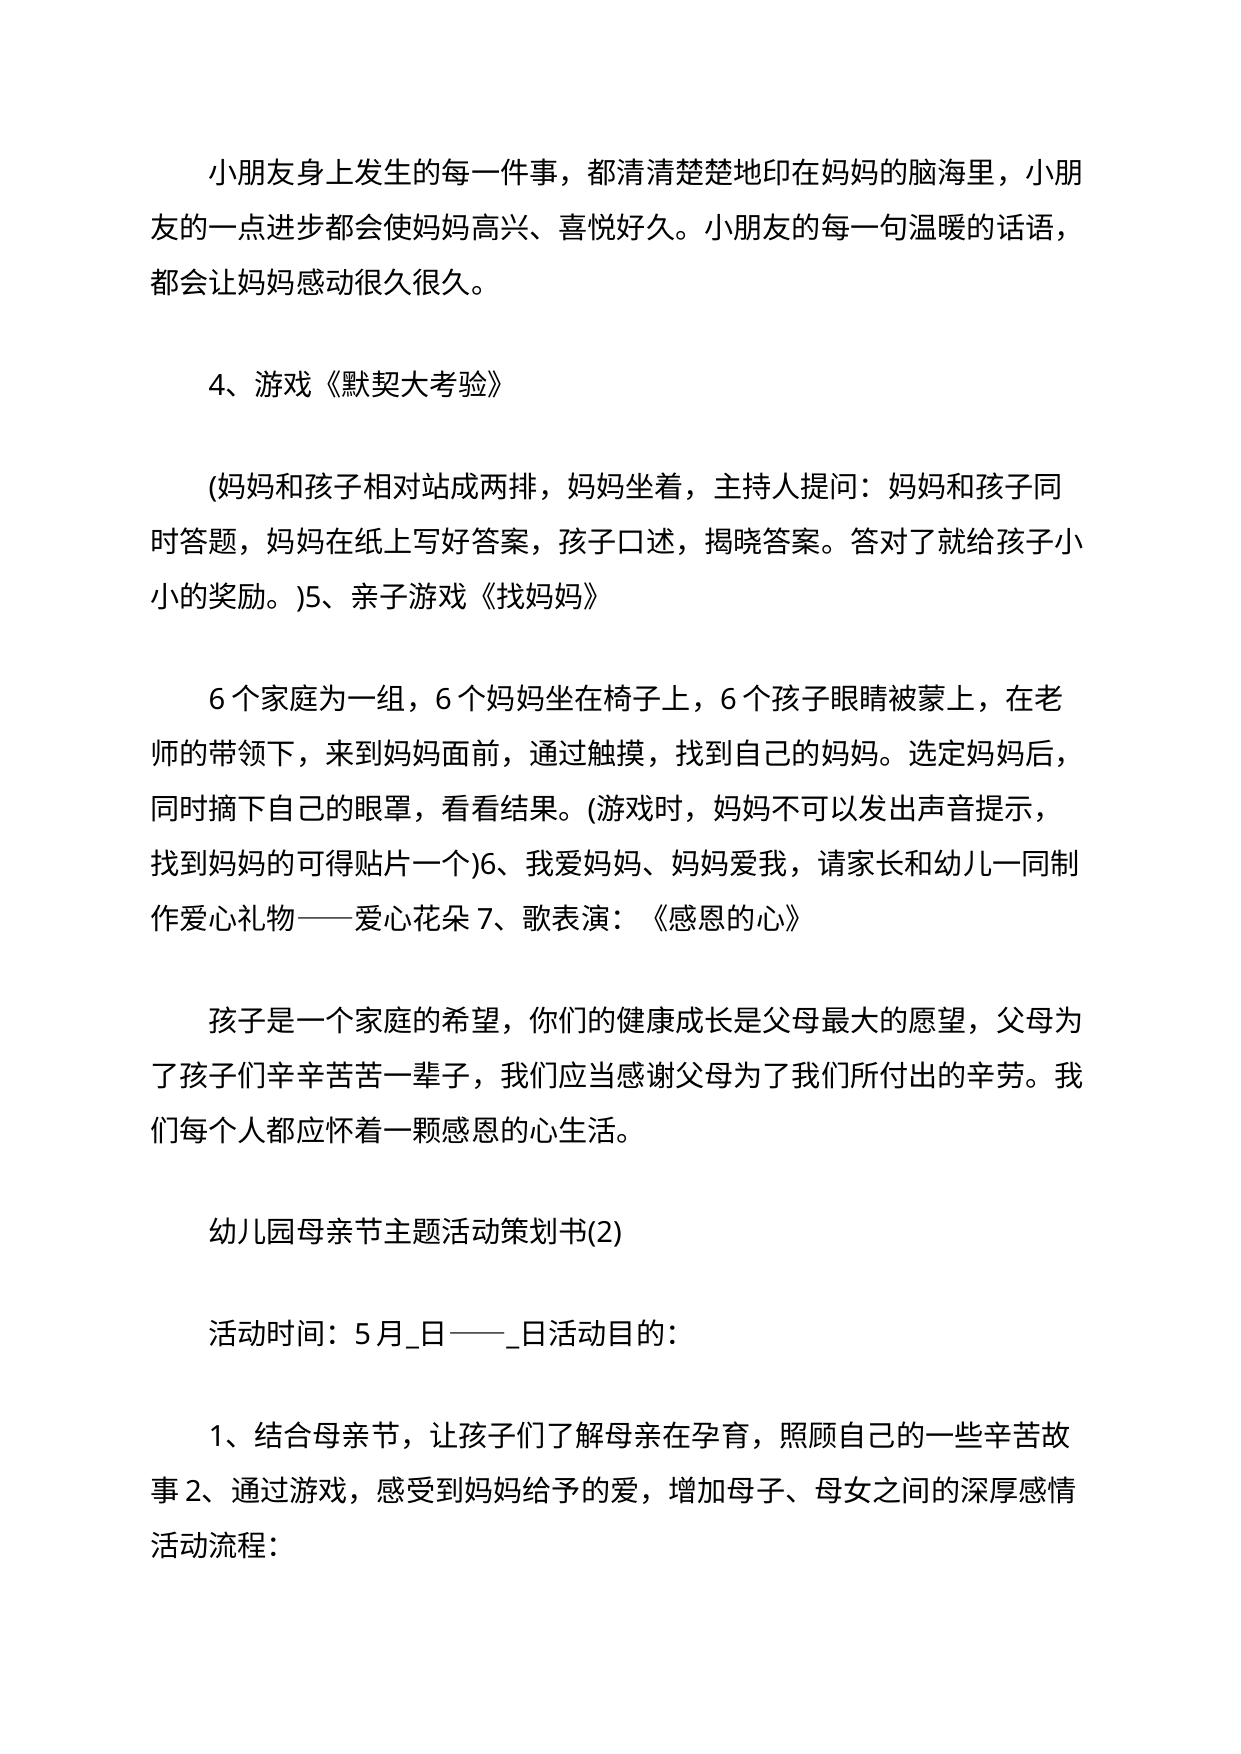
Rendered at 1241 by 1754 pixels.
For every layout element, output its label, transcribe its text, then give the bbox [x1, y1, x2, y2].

text 4、游戏《默契大考验》 [150, 362, 1090, 404]
text 幼儿园母亲节主题活动策划书(2) [150, 1209, 1090, 1251]
text 孩子是一个家庭的希望，你们的健康成长是父母最大的愿望，父母为了孩子们辛辛苦苦一辈子，我们应当感谢父母为了我们所付出的辛劳。我们每个人都应怀着一颗感恩的心生活。 [150, 997, 1090, 1149]
text 活动时间：5月_日——_日活动目的： [150, 1311, 1090, 1353]
text 1、结合母亲节，让孩子们了解母亲在孕育，照顾自己的一些辛苦故事2、通过游戏，感受到妈妈给予的爱，增加母子、母女之间的深厚感情活动流程： [150, 1413, 1090, 1565]
text 6个家庭为一组，6个妈妈坐在椅子上，6个孩子眼睛被蒙上，在老师的带领下，来到妈妈面前，通过触摸，找到自己的妈妈。选定妈妈后，同时摘下自己的眼罩，看看结果。(游戏时，妈妈不可以发出声音提示，找到妈妈的可得贴片一个)6、我爱妈妈、妈妈爱我，请家长和幼儿一同制作爱心礼物——爱心花朵7、歌表演：《感恩的心》 [150, 675, 1090, 938]
text (妈妈和孩子相对站成两排，妈妈坐着，主持人提问：妈妈和孩子同时答题，妈妈在纸上写好答案，孩子口述，揭晓答案。答对了就给孩子小小的奖励。)5、亲子游戏《找妈妈》 [150, 463, 1090, 616]
text 小朋友身上发生的每一件事，都清清楚楚地印在妈妈的脑海里，小朋友的一点进步都会使妈妈高兴、喜悦好久。小朋友的每一句温暖的话语，都会让妈妈感动很久很久。 [150, 150, 1090, 302]
